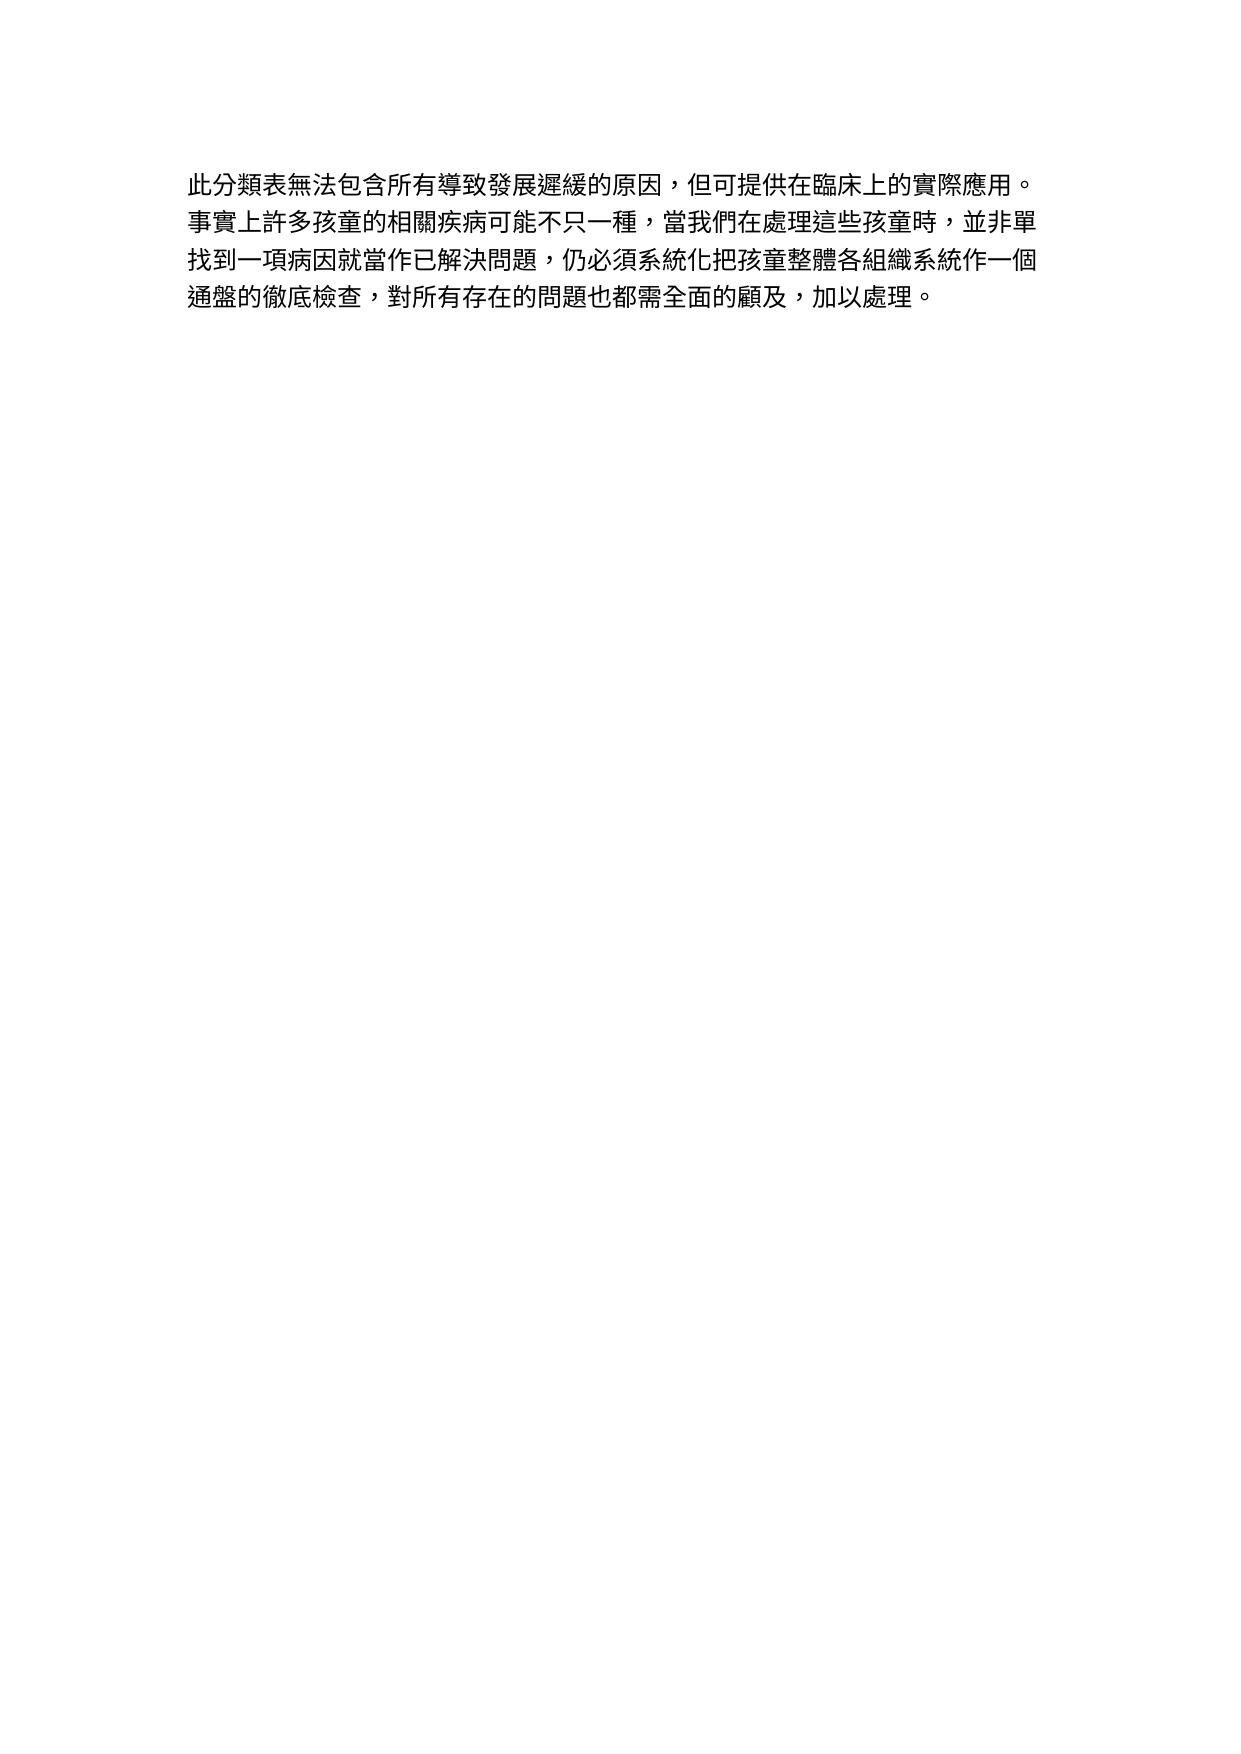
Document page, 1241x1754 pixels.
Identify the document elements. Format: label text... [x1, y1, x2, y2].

text 此分類表無法包含所有導致發展遲緩的原因，但可提供在臨床上的實際應用。事實上許多孩童的相關疾病可能不只一種，當我們在處理這些孩童時，並非單找到一項病因就當作已解決問題，仍必須系統化把孩童整體各組織系統作一個通盤的徹底檢查，對所有存在的問題也都需全面的顧及，加以處理。 [187, 164, 1053, 314]
